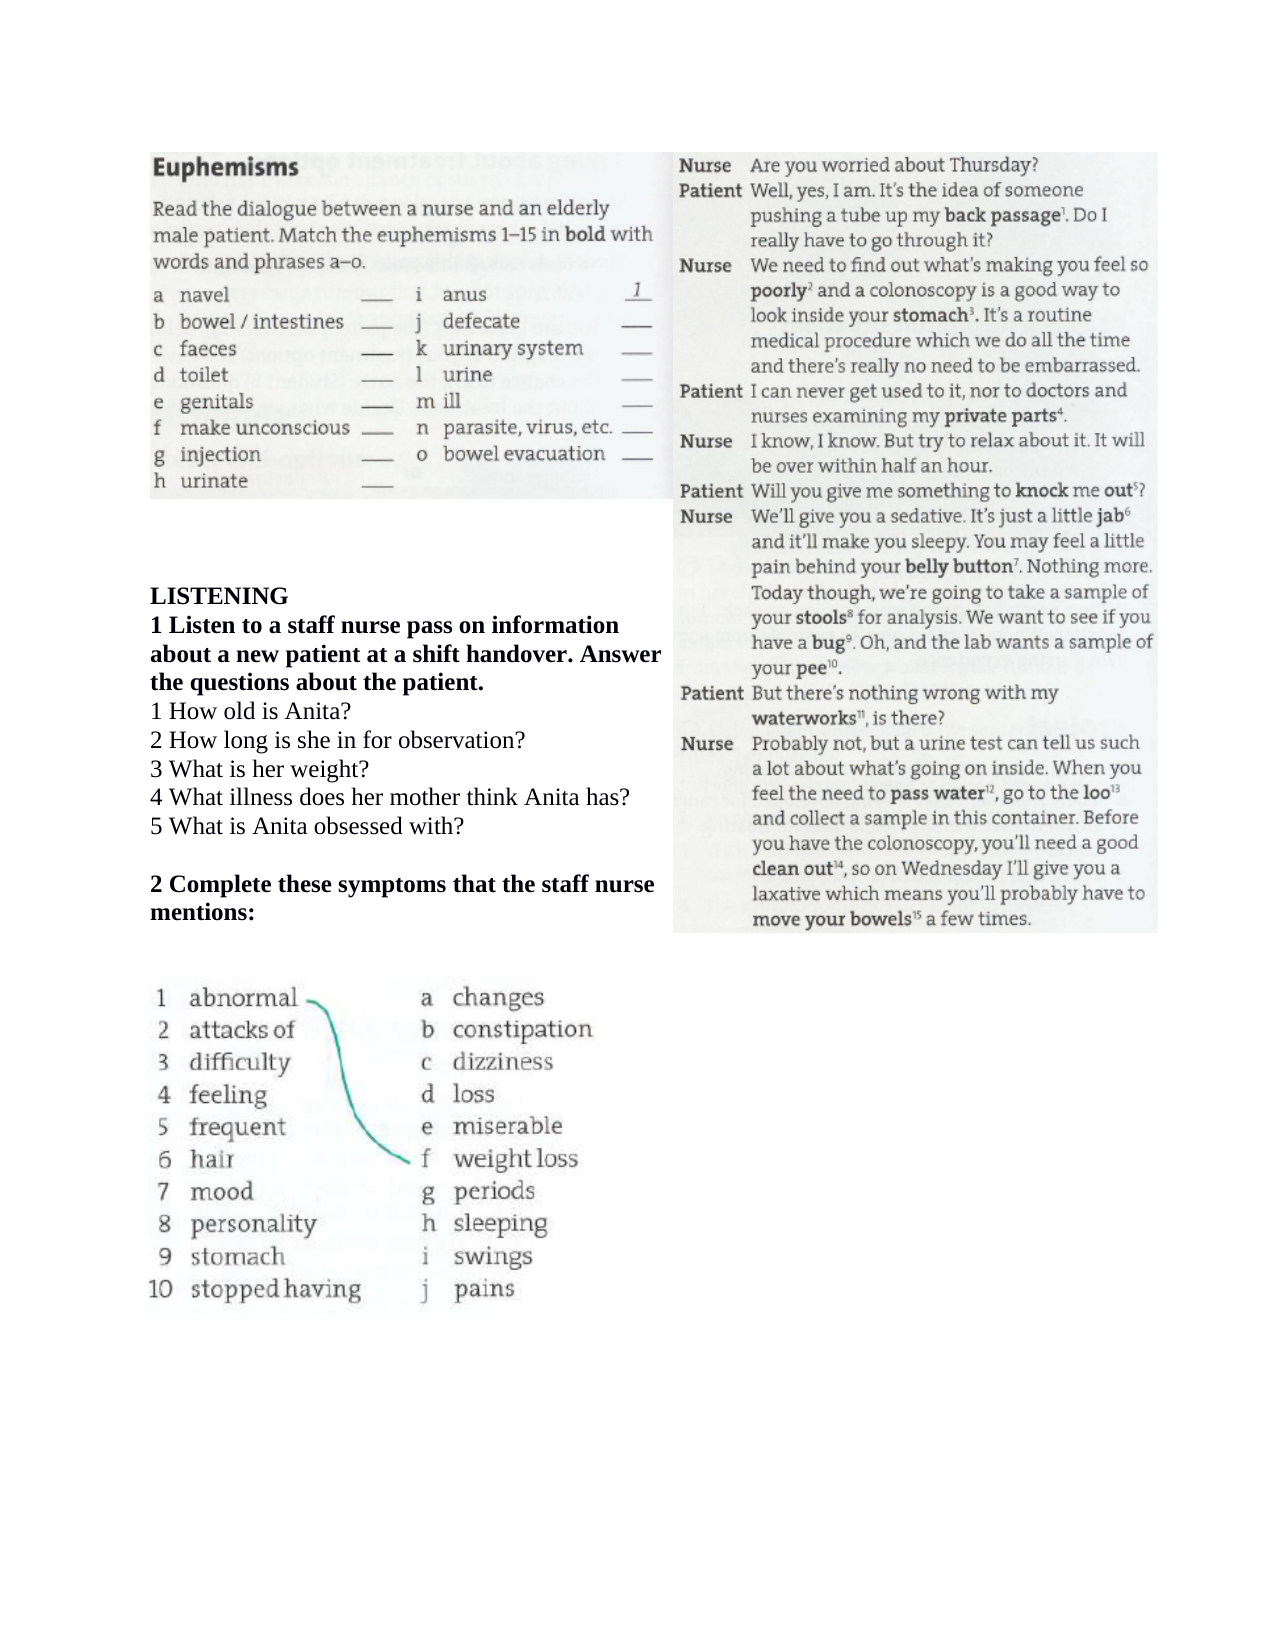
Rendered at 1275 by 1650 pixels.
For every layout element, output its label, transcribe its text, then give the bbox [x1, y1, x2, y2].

text 1 Listen to a staff nurse pass on information about a new patient at a shift handover. Answer the questions about the patient. [150, 610, 673, 696]
picture [149, 152, 1158, 933]
text 5 What is Anita obsessed with? [150, 811, 673, 840]
picture [145, 976, 617, 1315]
text 2 How long is she in for observation? [150, 725, 673, 754]
text LISTENING [150, 581, 673, 610]
text 3 What is her weight? [150, 754, 673, 782]
text 1 How old is Anita? [150, 696, 673, 725]
text 4 What illness does her mother think Anita has? [150, 782, 673, 811]
text 2 Complete these symptoms that the staff nurse mentions: [150, 869, 673, 926]
